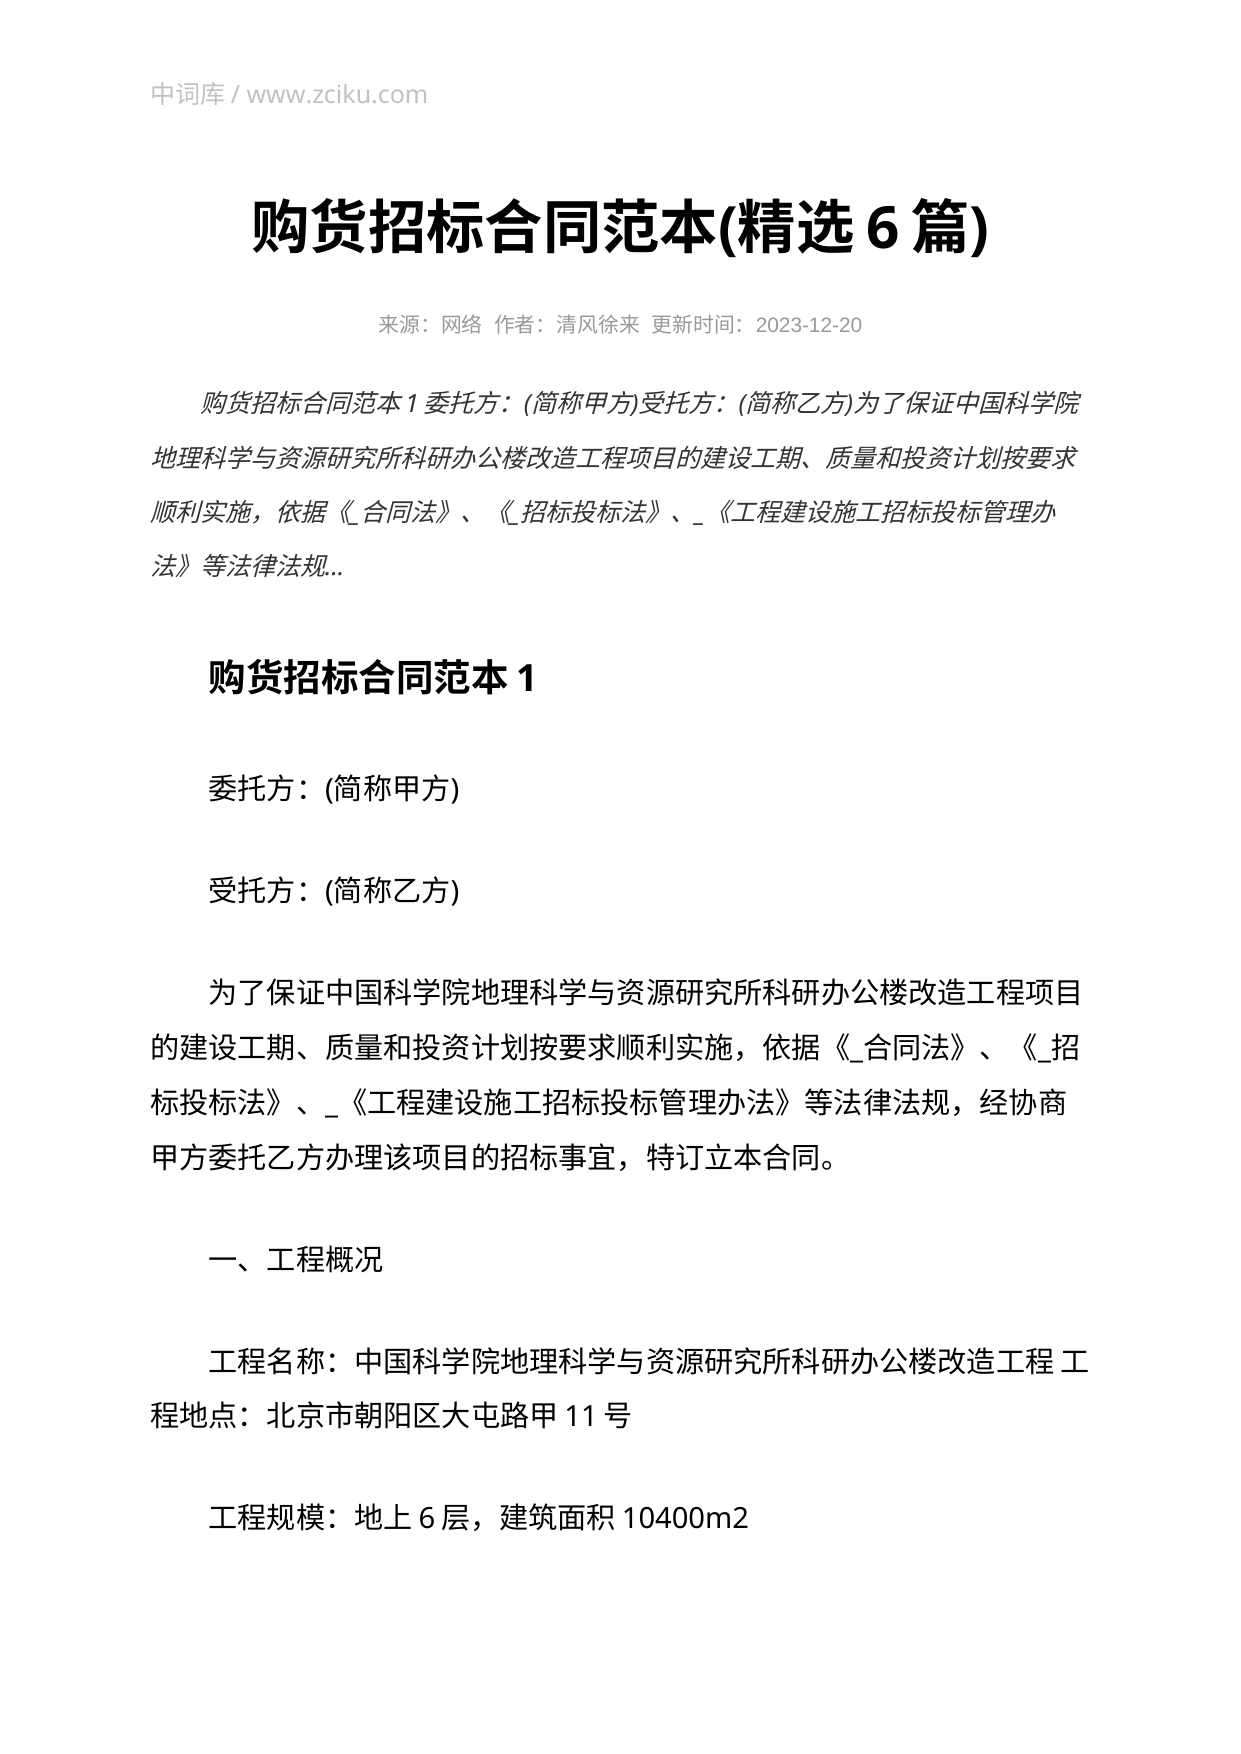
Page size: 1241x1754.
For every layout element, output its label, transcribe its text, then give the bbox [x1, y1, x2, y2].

text 委托方：(简称甲方) [150, 766, 1090, 808]
text 来源：网络 作者：清风徐来 更新时间：2023-12-20 [150, 313, 1090, 337]
text 工程名称：中国科学院地理科学与资源研究所科研办公楼改造工程 工程地点：北京市朝阳区大屯路甲11号 [150, 1338, 1090, 1435]
text 工程规模：地上6层，建筑面积10400m2 [150, 1495, 1090, 1537]
text 为了保证中国科学院地理科学与资源研究所科研办公楼改造工程项目的建设工期、质量和投资计划按要求顺利实施，依据《_合同法》、《_招标投标法》、_《工程建设施工招标投标管理办法》等法律法规，经协商甲方委托乙方办理该项目的招标事宜，特订立本合同。 [150, 970, 1090, 1177]
text 购货招标合同范本1 [150, 648, 1090, 703]
text 受托方：(简称乙方) [150, 868, 1090, 910]
text 购货招标合同范本1委托方：(简称甲方)受托方：(简称乙方)为了保证中国科学院地理科学与资源研究所科研办公楼改造工程项目的建设工期、质量和投资计划按要求顺利实施，依据《_合同法》、《_招标投标法》、_《工程建设施工招标投标管理办法》等法律法规... [150, 384, 1090, 583]
subtitle 购货招标合同范本(精选6篇) [150, 181, 1090, 266]
text 一、工程概况 [150, 1236, 1090, 1279]
